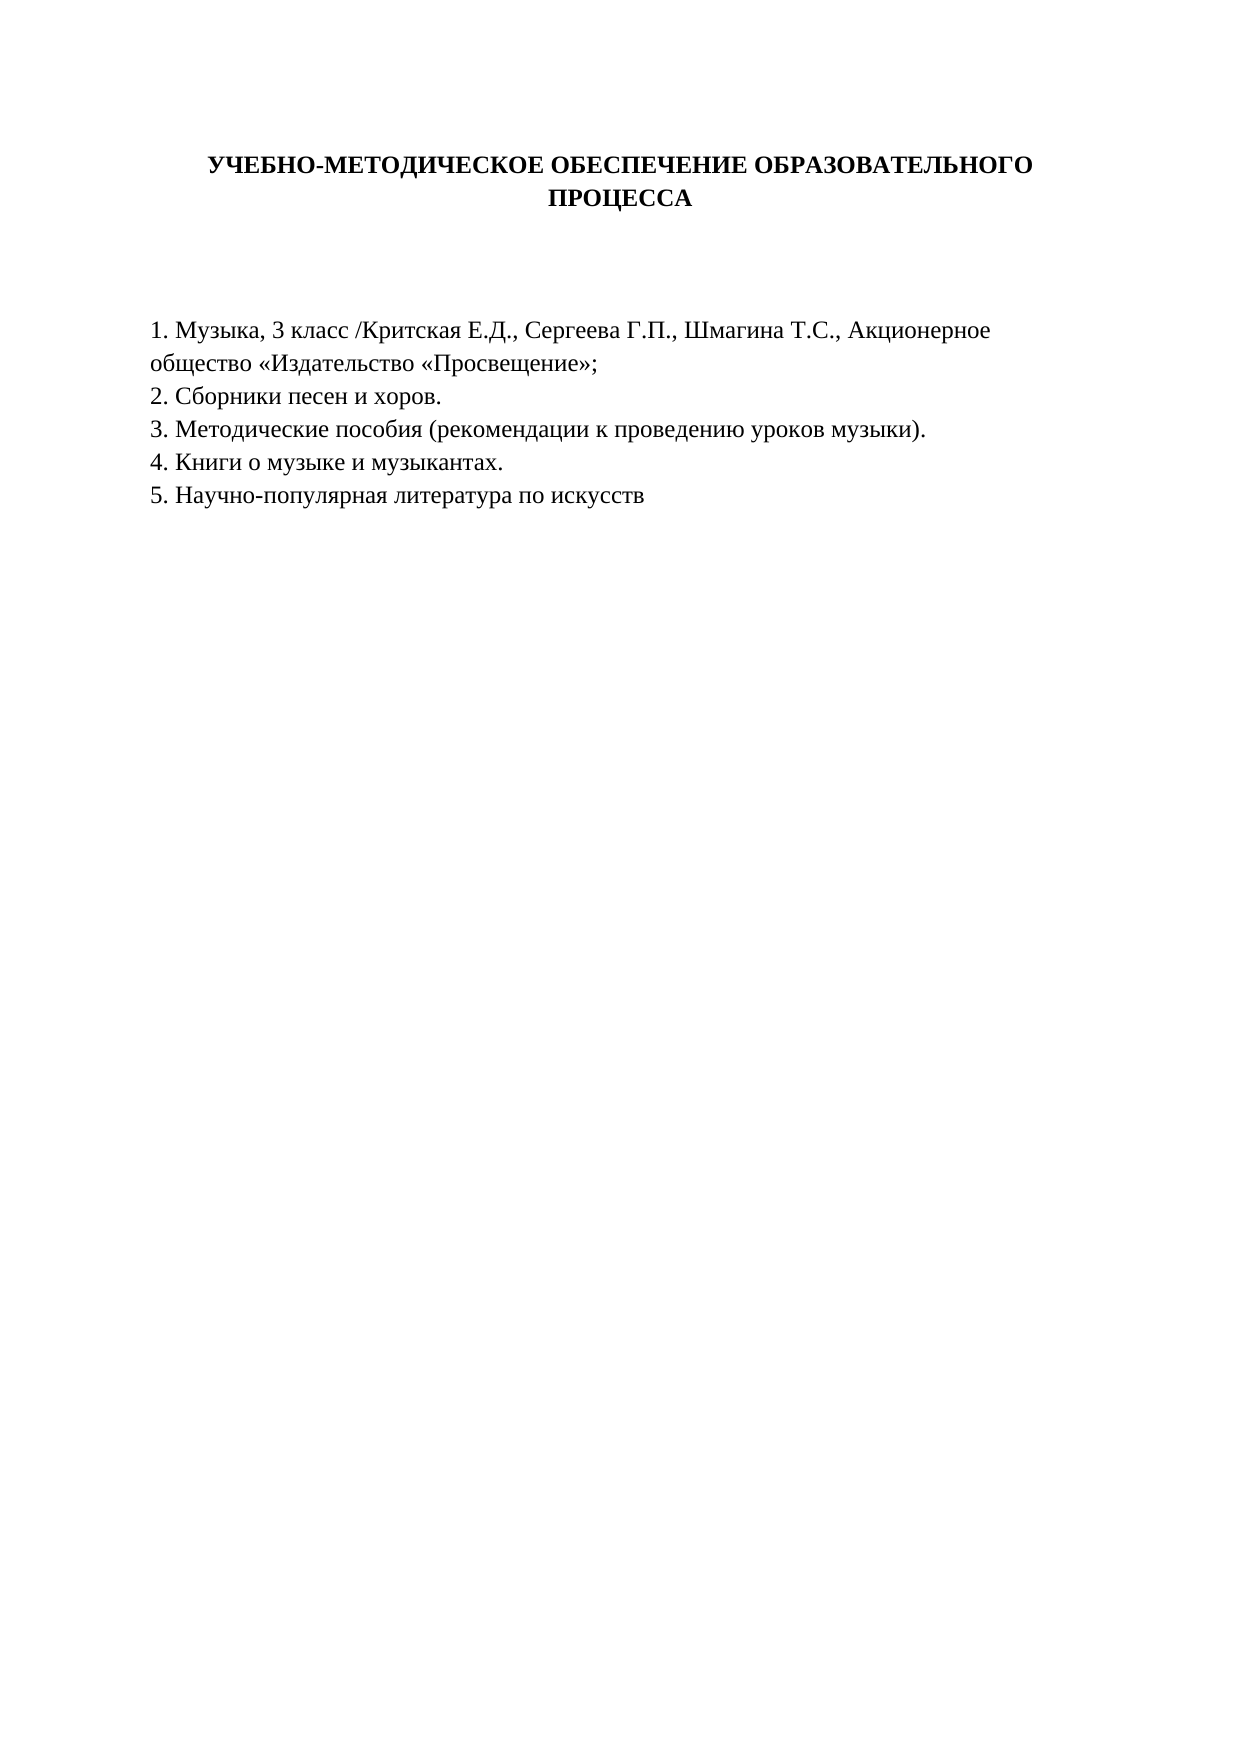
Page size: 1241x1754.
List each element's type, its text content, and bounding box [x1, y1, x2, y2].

text УЧЕБНО-МЕТОДИЧЕСКОЕ ОБЕСПЕЧЕНИЕ ОБРАЗОВАТЕЛЬНОГО ПРОЦЕССА [150, 150, 1090, 212]
text 4. Книги о музыке и музыкантах. [150, 447, 1084, 476]
text 2. Сборники песен и хоров. [150, 381, 1084, 410]
text 1. Музыка, 3 класс /Критская Е.Д., Сергеева Г.П., Шмагина Т.С., Акционерное общество «Издательство «Просвещение»; [150, 315, 1084, 377]
text 5. Научно-популярная литература по искусств [150, 480, 1084, 509]
text 3. Методические пособия (рекомендации к проведению уроков музыки). [150, 414, 1084, 443]
